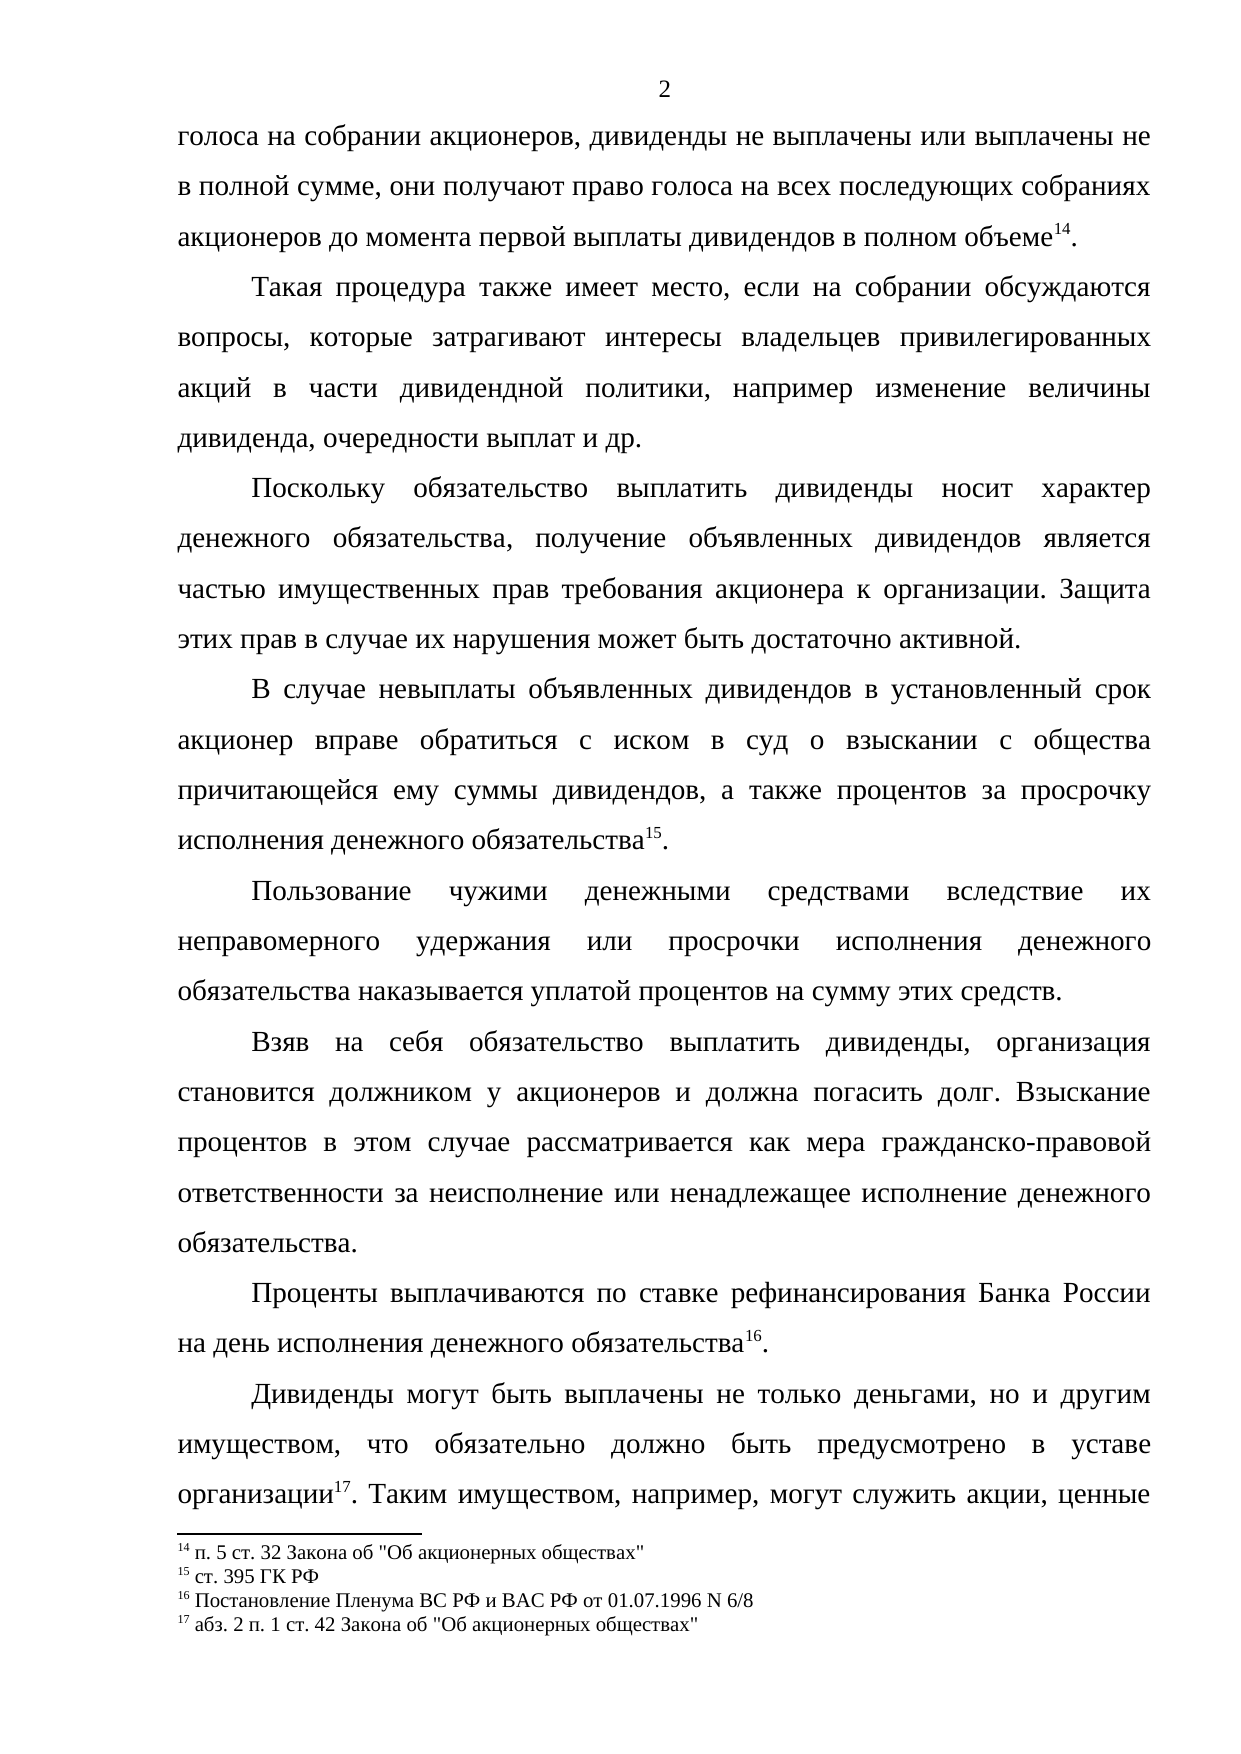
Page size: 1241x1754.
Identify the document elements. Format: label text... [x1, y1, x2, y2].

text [177, 118, 1152, 252]
text Пользование чужими денежными средствами вследствие их неправомерного удержания или просрочки исполнения денежного обязательства наказывается уплатой процентов на сумму этих средств. [177, 873, 1152, 1007]
text Проценты выплачиваются по ставке рефинансирования Банка России на день исполнения денежного обязательства. [177, 1275, 1152, 1359]
text Поскольку обязательство выплатить дивиденды носит характер денежного обязательства, получение объявленных дивидендов является частью имущественных прав требования акционера к организации. Защита этих прав в случае их нарушения может быть достаточно активной. [177, 470, 1152, 655]
text Взяв на себя обязательство выплатить дивиденды, организация становится должником у акционеров и должна погасить долг. Взыскание процентов в этом случае рассматривается как мера гражданско-правовой ответственности за неисполнение или ненадлежащее исполнение денежного обязательства. [177, 1024, 1152, 1258]
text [177, 1376, 1152, 1510]
text Такая процедура также имеет место, если на собрании обсуждаются вопросы, которые затрагивают интересы владельцев привилегированных акций в части дивидендной политики, например изменение величины дивиденда, очередности выплат и др. [177, 269, 1152, 453]
text В случае невыплаты объявленных дивидендов в установленный срок акционер вправе обратиться с иском в суд о взыскании с общества причитающейся ему суммы дивидендов, а также процентов за просрочку исполнения денежного обязательства. [177, 672, 1152, 856]
